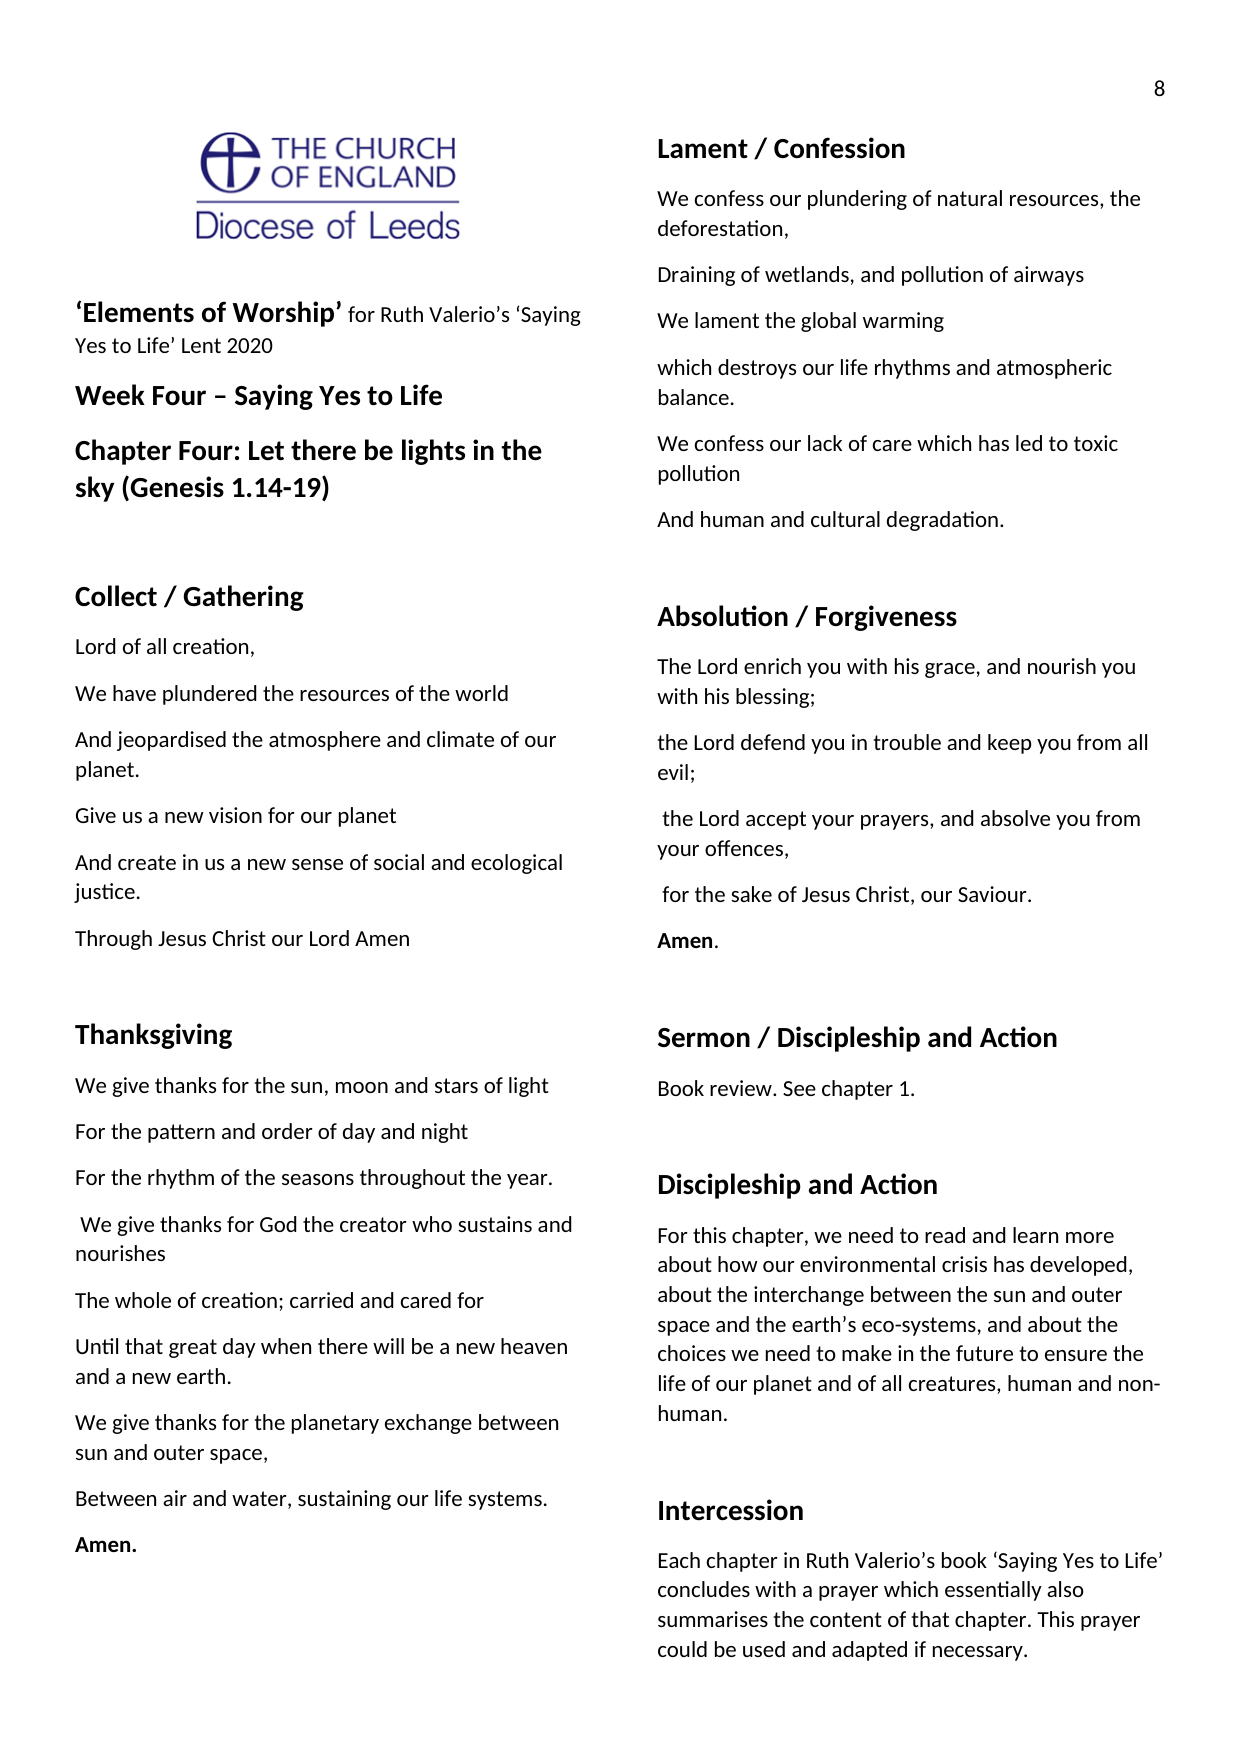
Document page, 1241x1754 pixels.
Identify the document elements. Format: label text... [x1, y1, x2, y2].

text Draining of wetlands, and pollution of airways [657, 260, 1165, 288]
picture [195, 129, 462, 244]
text Absolution / Forgiveness [657, 598, 1165, 633]
text We confess our lack of care which has led to toxic pollution [657, 429, 1165, 487]
text Book review. See chapter 1. [657, 1074, 1165, 1102]
text Amen. [657, 927, 1165, 954]
text the Lord accept your prayers, and absolve you from your offences, [657, 804, 1165, 862]
text Collect / Gathering [75, 578, 583, 614]
text ‘Elements of Worship’ for Ruth Valerio’s ‘Saying Yes to Life’ Lent 2020 [75, 294, 583, 359]
text Amen. [75, 1531, 583, 1559]
text Through Jesus Christ our Lord Amen [75, 924, 583, 952]
text We give thanks for the sun, moon and stars of light [75, 1071, 583, 1099]
text We give thanks for the planetary exchange between sun and outer space, [75, 1408, 583, 1466]
text For this chapter, we need to read and learn more about how our environmental crisis has developed, about the interchange between the sun and outer space and the earth’s eco-systems, and about the choices we need to make in the future to ensure the life of our planet and of all creatures, human and non-human. [657, 1221, 1165, 1427]
text Sermon / Discipleship and Action [657, 1019, 1165, 1055]
text for the sake of Jesus Christ, our Saviour. [657, 880, 1165, 908]
text Lament / Confession [657, 130, 1165, 165]
text Discipleship and Action [657, 1166, 1165, 1202]
text And human and cultural degradation. [657, 505, 1165, 533]
text The whole of creation; carried and cared for [75, 1286, 583, 1314]
text For the rhythm of the seasons throughout the year. [75, 1163, 583, 1191]
text And jeopardised the atmosphere and climate of our planet. [75, 725, 583, 783]
text The Lord enrich you with his grace, and nourish you with his blessing; [657, 652, 1165, 710]
text For the pattern and order of day and night [75, 1117, 583, 1145]
text We confess our plundering of natural resources, the deforestation, [657, 184, 1165, 242]
text Lord of all creation, [75, 632, 583, 661]
text We lament the global warming [657, 307, 1165, 334]
text We give thanks for God the creator who sustains and nourishes [75, 1210, 583, 1267]
text And create in us a new sense of social and ecological justice. [75, 848, 583, 905]
text Intercession [657, 1492, 1165, 1527]
text which destroys our life rhythms and atmospheric balance. [657, 353, 1165, 411]
text Chapter Four: Let there be lights in the sky (Genesis 1.14-19) [75, 432, 583, 505]
text the Lord defend you in trouble and keep you from all evil; [657, 728, 1165, 786]
text We have plundered the resources of the world [75, 679, 583, 707]
text Week Four – Saying Yes to Life [75, 377, 583, 413]
text Until that great day when there will be a new heaven and a new earth. [75, 1332, 583, 1390]
text Give us a new vision for our planet [75, 801, 583, 829]
text Each chapter in Ruth Valerio’s book ‘Saying Yes to Life’ concludes with a prayer which essentially also summarises the content of that chapter. This prayer could be used and adapted if necessary. [657, 1546, 1165, 1663]
text Thanksgiving [75, 1016, 583, 1052]
text Between air and water, sustaining our life systems. [75, 1484, 583, 1512]
